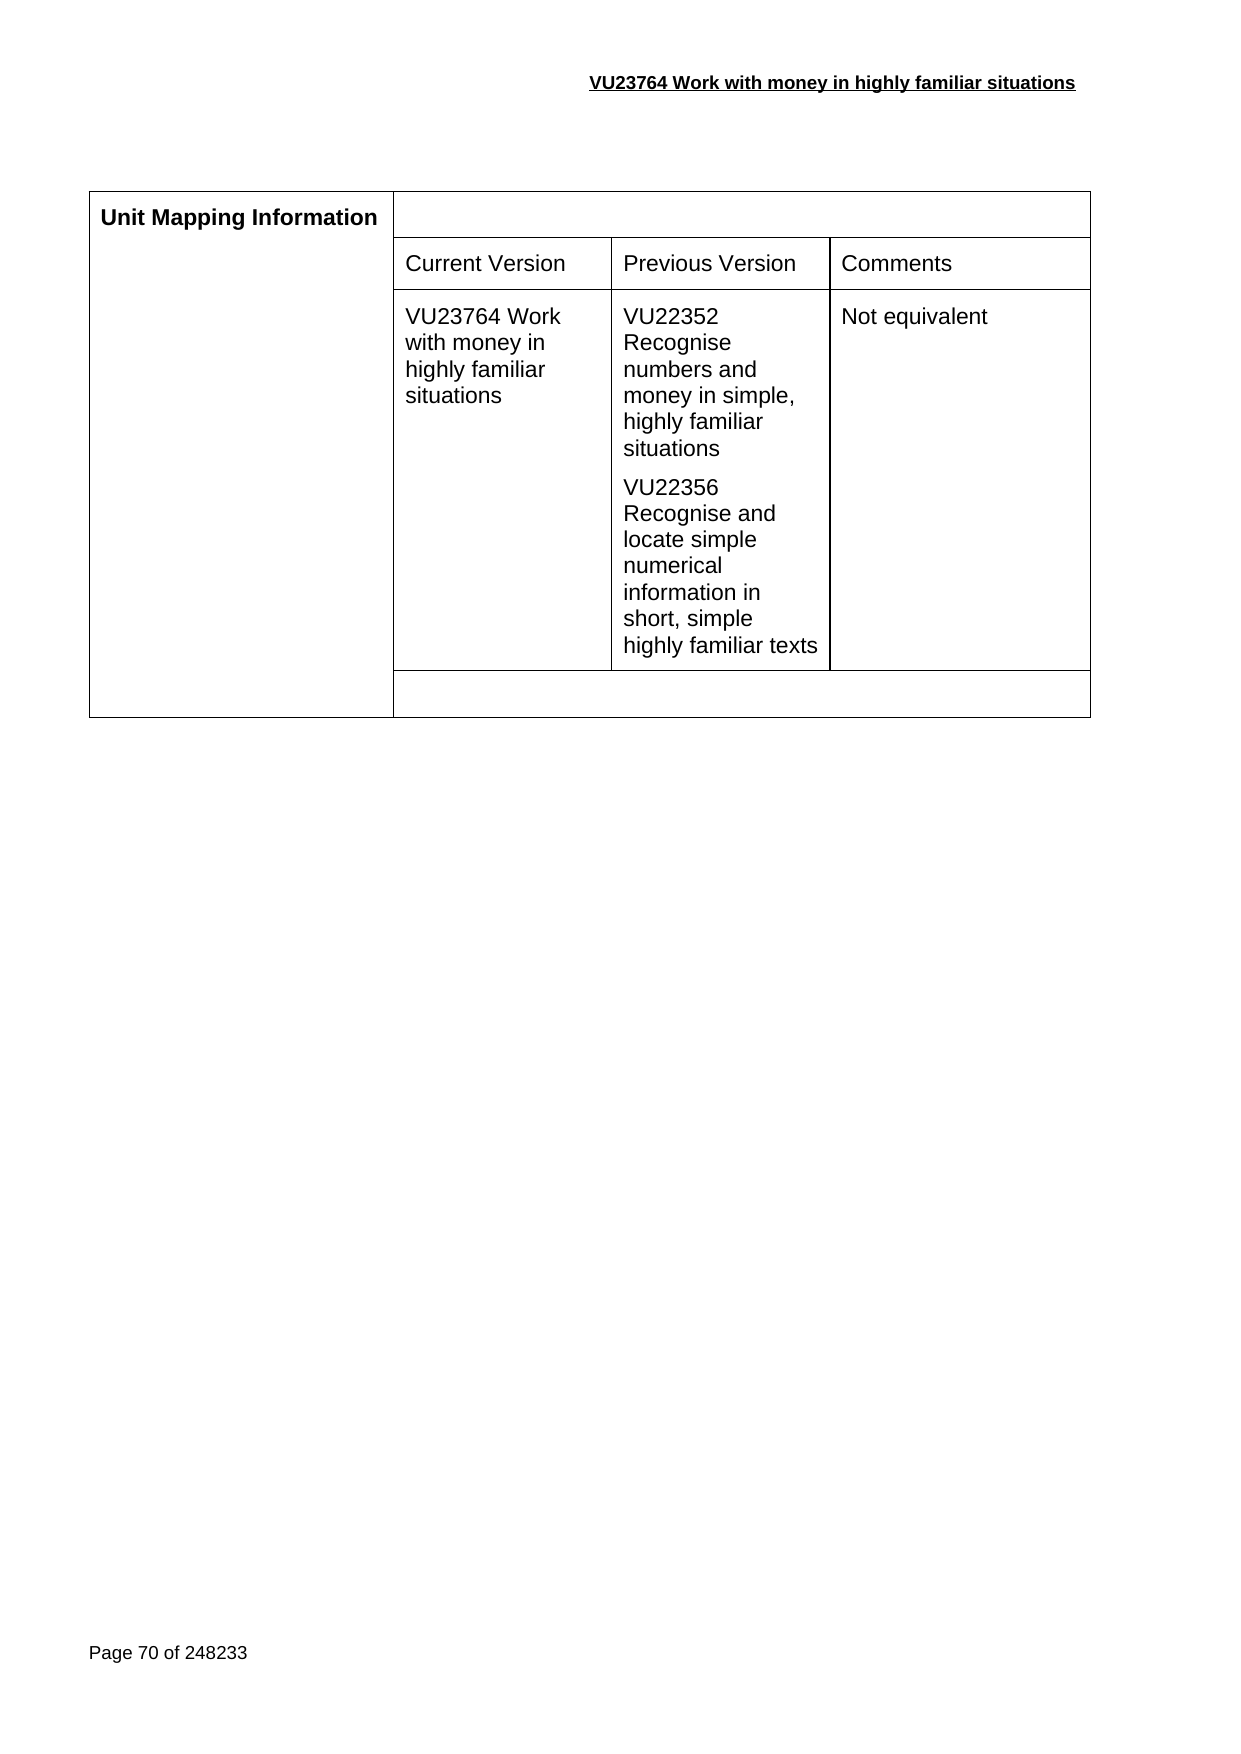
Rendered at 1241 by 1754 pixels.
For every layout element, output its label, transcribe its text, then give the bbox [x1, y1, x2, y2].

table_cell [394, 192, 1090, 237]
table_cell VU22352 Recognise numbers and money in simple, highly familiar situations VU22356 Recognise and locate simple numerical information in short, simple highly familiar texts [612, 290, 829, 670]
table_cell Unit Mapping Information [90, 192, 393, 717]
table_cell Comments [831, 238, 1090, 289]
table_cell [394, 671, 1090, 717]
table_cell VU23764 Work with money in highly familiar situations [394, 290, 611, 670]
table_cell Previous Version [612, 238, 829, 289]
table_cell Current Version [394, 238, 611, 289]
table_cell Not equivalent [831, 290, 1090, 670]
